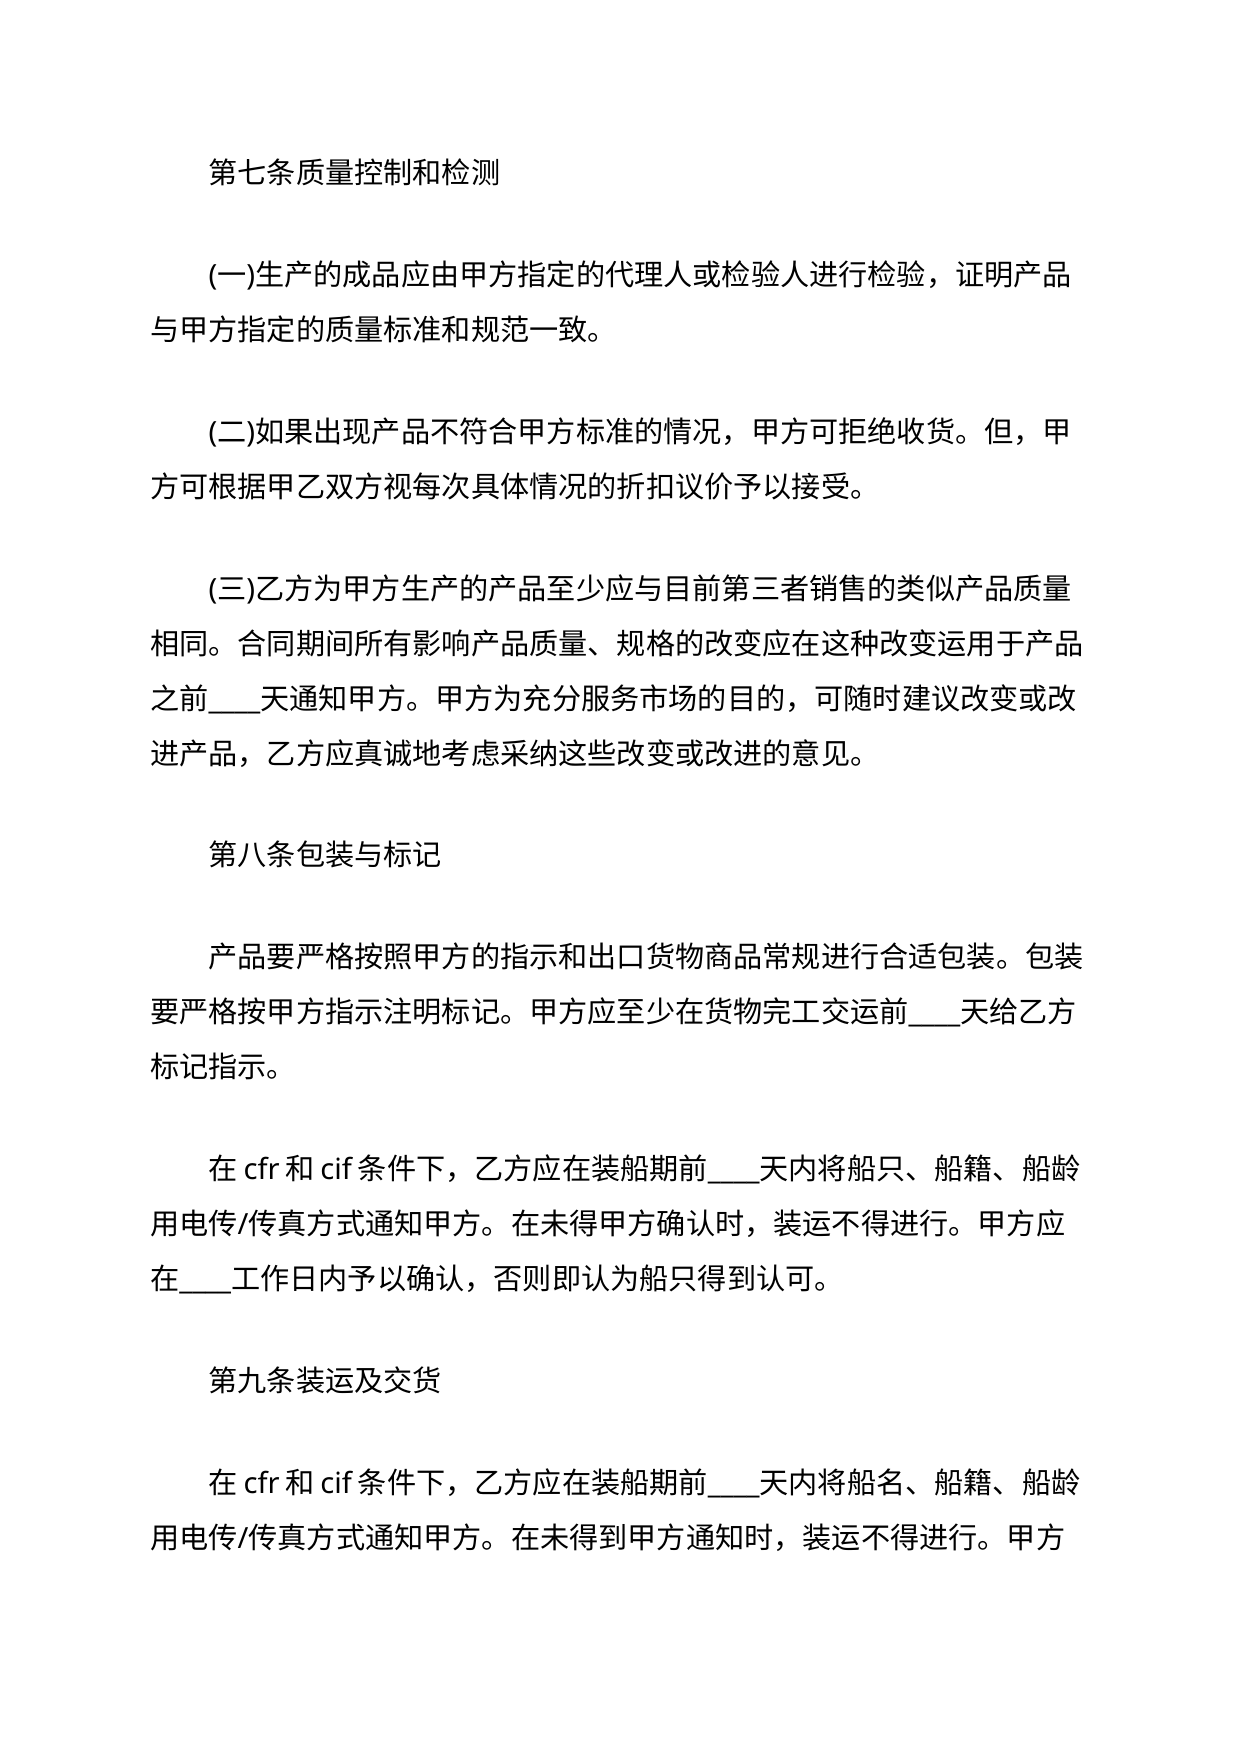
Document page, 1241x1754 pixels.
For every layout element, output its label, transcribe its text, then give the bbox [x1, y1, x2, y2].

text (三)乙方为甲方生产的产品至少应与目前第三者销售的类似产品质量相同。合同期间所有影响产品质量、规格的改变应在这种改变运用于产品之前____天通知甲方。甲方为充分服务市场的目的，可随时建议改变或改进产品，乙方应真诚地考虑采纳这些改变或改进的意见。 [150, 565, 1090, 772]
text 产品要严格按照甲方的指示和出口货物商品常规进行合适包装。包装要严格按甲方指示注明标记。甲方应至少在货物完工交运前____天给乙方标记指示。 [150, 934, 1090, 1086]
text 第七条质量控制和检测 [150, 150, 1090, 192]
text 第九条装运及交货 [150, 1357, 1090, 1400]
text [150, 1459, 1090, 1557]
text (一)生产的成品应由甲方指定的代理人或检验人进行检验，证明产品与甲方指定的质量标准和规范一致。 [150, 252, 1090, 349]
text 在cfr和cif条件下，乙方应在装船期前____天内将船只、船籍、船龄用电传/传真方式通知甲方。在未得甲方确认时，装运不得进行。甲方应在____工作日内予以确认，否则即认为船只得到认可。 [150, 1145, 1090, 1298]
text (二)如果出现产品不符合甲方标准的情况，甲方可拒绝收货。但，甲方可根据甲乙双方视每次具体情况的折扣议价予以接受。 [150, 408, 1090, 506]
text 第八条包装与标记 [150, 832, 1090, 874]
